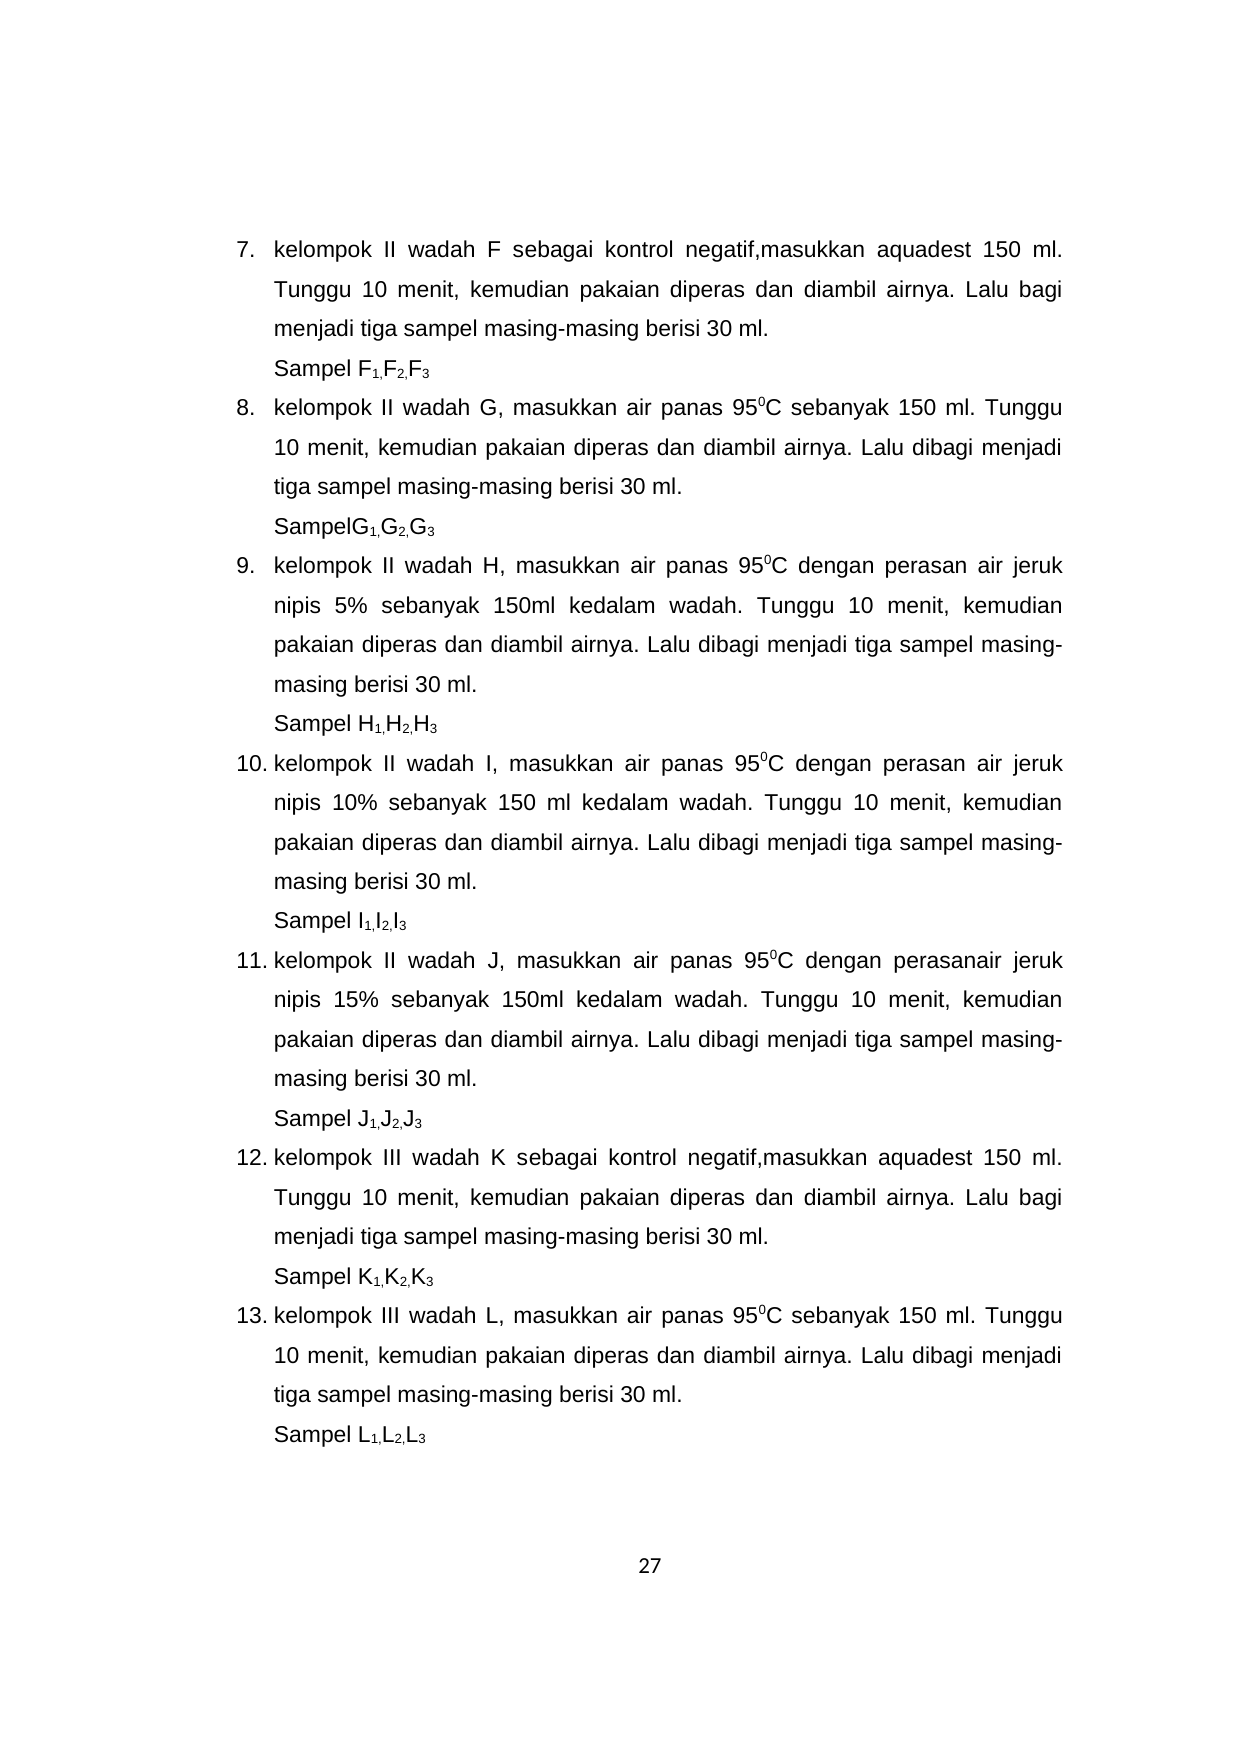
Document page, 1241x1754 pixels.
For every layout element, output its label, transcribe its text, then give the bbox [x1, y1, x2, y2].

list kelompok II wadah G, masukkan air panas 950C sebanyak 150 ml. Tunggu 10 menit, kemudian pakaian diperas dan diambil airnya. Lalu dibagi menjadi tiga sampel masing-masing berisi 30 ml. [236, 394, 1063, 499]
list kelompok II wadah H, masukkan air panas 950C dengan perasan air jeruk nipis 5% sebanyak 150ml kedalam wadah. Tunggu 10 menit, kemudian pakaian diperas dan diambil airnya. Lalu dibagi menjadi tiga sampel masing-masing berisi 30 ml. [236, 552, 1063, 697]
list Sampel F1,F2,F3 [274, 355, 1063, 381]
list kelompok II wadah F sebagai kontrol negatif,masukkan aquadest 150 ml. Tunggu 10 menit, kemudian pakaian diperas dan diambil airnya. Lalu bagi menjadi tiga sampel masing-masing berisi 30 ml. [236, 236, 1063, 342]
list kelompok III wadah L, masukkan air panas 950C sebanyak 150 ml. Tunggu 10 menit, kemudian pakaian diperas dan diambil airnya. Lalu dibagi menjadi tiga sampel masing-masing berisi 30 ml. [236, 1302, 1063, 1407]
list Sampel H1,H2,H3 [274, 710, 1063, 736]
list kelompok II wadah I, masukkan air panas 950C dengan perasan air jeruk nipis 10% sebanyak 150 ml kedalam wadah. Tunggu 10 menit, kemudian pakaian diperas dan diambil airnya. Lalu dibagi menjadi tiga sampel masing-masing berisi 30 ml. [236, 749, 1063, 894]
list kelompok II wadah J, masukkan air panas 950C dengan perasanair jeruk nipis 15% sebanyak 150ml kedalam wadah. Tunggu 10 menit, kemudian pakaian diperas dan diambil airnya. Lalu dibagi menjadi tiga sampel masing-masing berisi 30 ml. [236, 947, 1063, 1092]
list Sampel K1,K2,K3 [274, 1263, 1063, 1289]
list Sampel I1,I2,I3 [274, 907, 1063, 934]
list Sampel J1,J2,J3 [274, 1105, 1063, 1131]
list SampelG1,G2,G3 [274, 513, 1063, 539]
list Sampel L1,L2,L3 [274, 1421, 1063, 1447]
list kelompok III wadah K sebagai kontrol negatif,masukkan aquadest 150 ml. Tunggu 10 menit, kemudian pakaian diperas dan diambil airnya. Lalu bagi menjadi tiga sampel masing-masing berisi 30 ml. [236, 1144, 1063, 1249]
